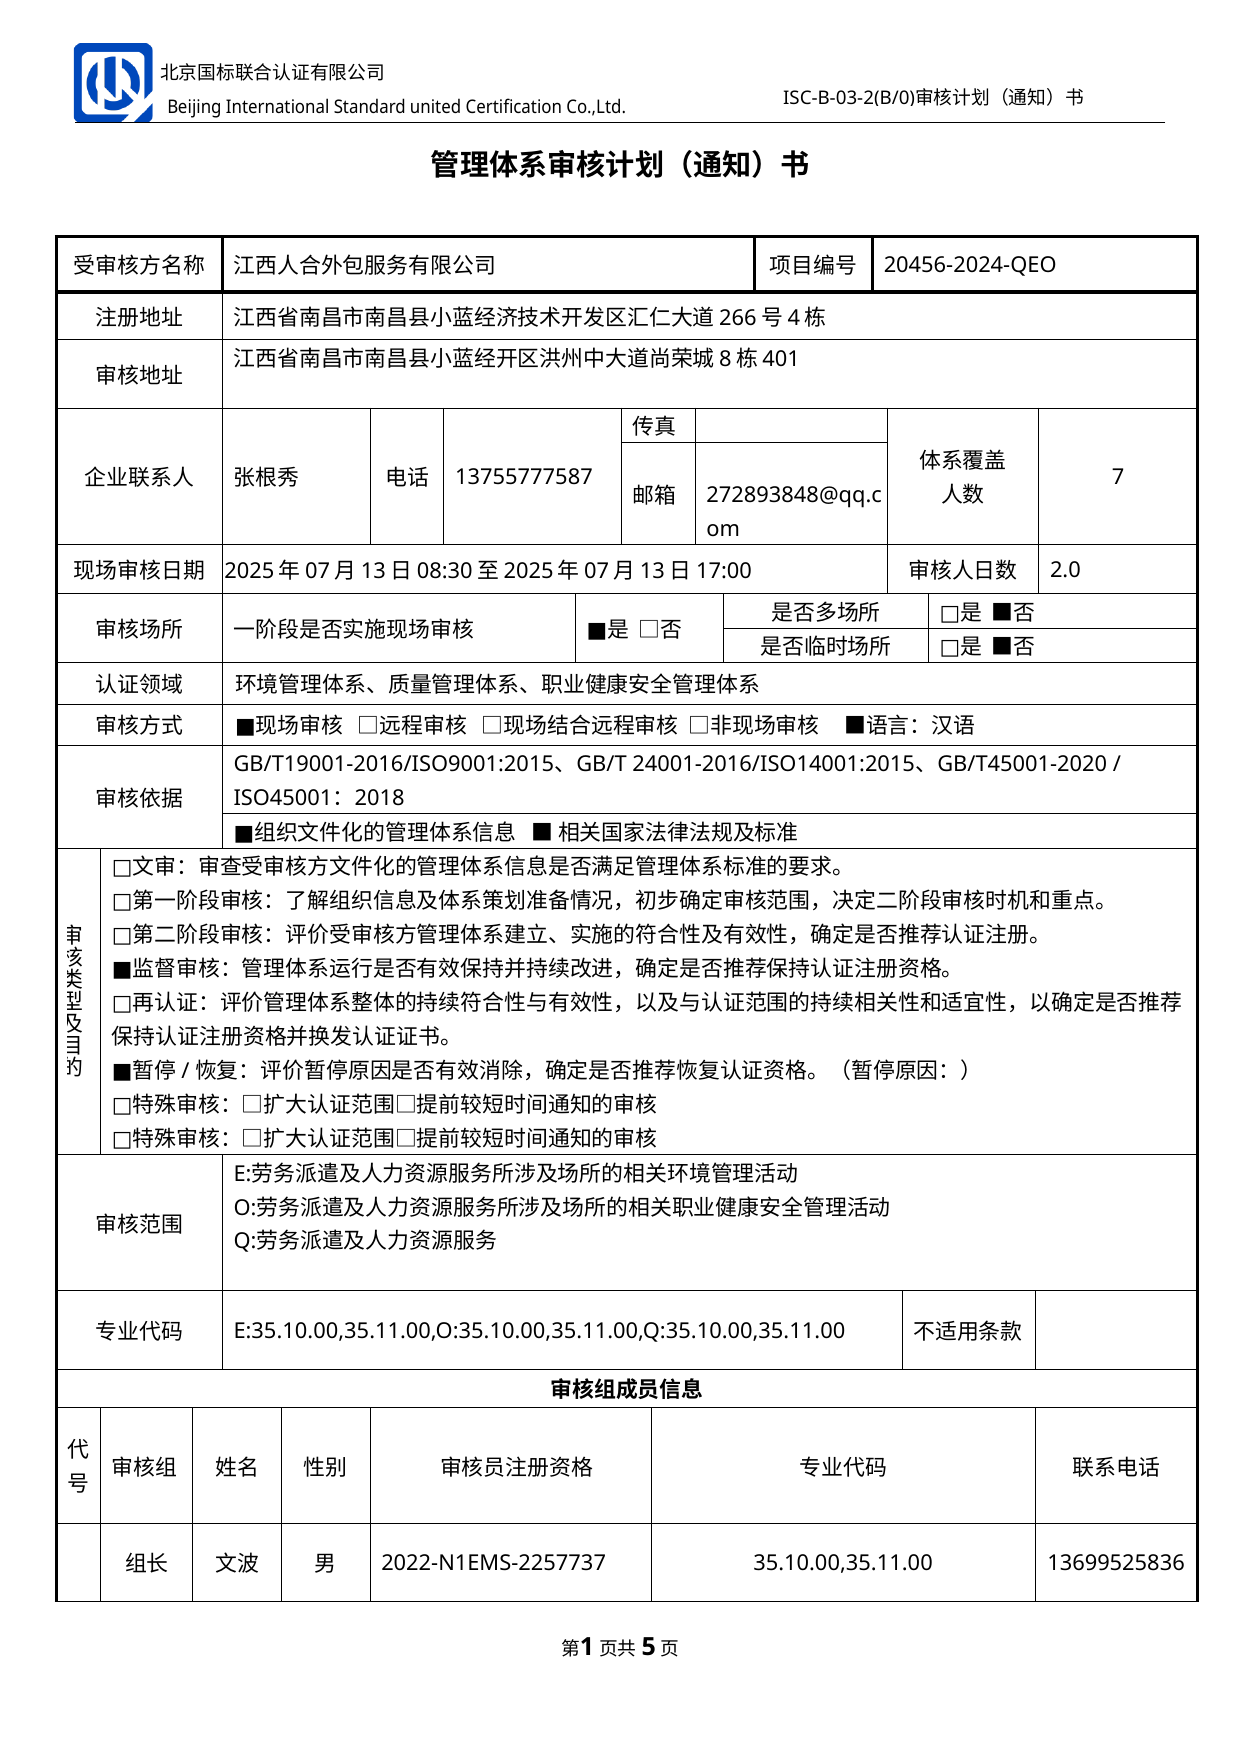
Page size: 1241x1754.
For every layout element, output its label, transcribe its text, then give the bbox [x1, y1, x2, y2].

table_cell E:劳务派遣及人力资源服务所涉及场所的相关环境管理活动 O:劳务派遣及人力资源服务所涉及场所的相关职业健康安全管理活动 Q:劳务派遣及人力资源服务 [223, 1155, 1196, 1290]
table_cell 联系电话 [1036, 1408, 1196, 1523]
table_cell 组长 [101, 1524, 192, 1601]
table_cell 一阶段是否实施现场审核 [223, 594, 575, 662]
table_header 项目编号 [756, 238, 871, 290]
table_cell 认证领域 [58, 663, 222, 703]
table_cell 是否临时场所 [724, 629, 928, 662]
table_cell ■现场审核 □远程审核 □现场结合远程审核 □非现场审核 ■语言：汉语 [223, 705, 1196, 745]
table_cell 传真 [622, 409, 695, 442]
table_cell 现场审核日期 [58, 545, 222, 593]
table_cell 电话 [371, 409, 443, 544]
table_cell E:35.10.00,35.11.00,O:35.10.00,35.11.00,Q:35.10.00,35.11.00 [223, 1291, 902, 1369]
table_cell 2.0 [1039, 545, 1196, 593]
table_cell 邮箱 [622, 443, 695, 544]
table_cell 审核人日数 [888, 545, 1038, 593]
table_cell 文波 [193, 1524, 281, 1601]
table_cell 企业联系人 [58, 409, 222, 544]
table_cell 性别 [282, 1408, 370, 1523]
table_cell 江西省南昌市南昌县小蓝经开区洪州中大道尚荣城8栋401 [223, 340, 1196, 407]
table_cell 审核范围 [58, 1155, 222, 1290]
table_cell [1036, 1291, 1196, 1369]
picture [73, 43, 153, 123]
table_header 江西人合外包服务有限公司 [224, 238, 753, 290]
table_cell 注册地址 [58, 294, 222, 339]
table_cell [58, 1524, 100, 1601]
table_cell 江西省南昌市南昌县小蓝经济技术开发区汇仁大道266号4栋 [223, 294, 1196, 339]
text 管理体系审核计划（通知）书 [75, 129, 1165, 197]
table_cell 审核地址 [58, 340, 222, 407]
table_cell 2022-N1EMS-2257737 [371, 1524, 651, 1601]
table_cell 审核员注册资格 [371, 1408, 651, 1523]
table_cell 2025年07月13日 08:30至2025年07月13日 17:00 [223, 545, 887, 593]
table_cell □是 ■否 [929, 629, 1196, 662]
table_cell 专业代码 [58, 1291, 222, 1369]
table_cell 代号 [58, 1408, 100, 1523]
table_cell 审核场所 [58, 594, 222, 662]
table_cell 姓名 [193, 1408, 281, 1523]
table_cell [696, 409, 887, 442]
table_cell 环境管理体系、质量管理体系、职业健康安全管理体系 [223, 663, 1196, 703]
table_cell 13699525836 [1036, 1524, 1196, 1601]
table_cell 审核组成员信息 [58, 1370, 1196, 1407]
table_cell 7 [1039, 409, 1196, 544]
table_cell 审核依据 [58, 746, 222, 848]
table_cell 13755777587 [444, 409, 621, 544]
table_cell □是 ■否 [929, 594, 1196, 627]
table_cell ■是 □否 [576, 594, 723, 662]
table_cell □文审：审查受审核方文件化的管理体系信息是否满足管理体系标准的要求。 □第一阶段审核：了解组织信息及体系策划准备情况，初步确定审核范围，决定二阶段审核时机和重点。 □第二阶段审核：评价受审核方管理体系建立、实施的符合性及有效性，确定是否推荐认证注册。 ■监督审核：管理体系运行是否有效保持并持续改进，确定是否推荐保持认证注册资格。 □再认证：评价管理体系整体的持续符合性与有效性，以及与认证范围的持续相关性和适宜性，以确定是否推荐保持认证注册资格并换发认证证书。 ■暂停 / 恢复：评价暂停原因是否有效消除，确定是否推荐恢复认证资格。（暂停原因：） □特殊审核：□扩大认证范围□提前较短时间通知的审核 □特殊审核：□扩大认证范围□提前较短时间通知的审核 [101, 849, 1196, 1154]
table_cell 男 [282, 1524, 370, 1601]
table_header 受审核方名称 [58, 238, 221, 290]
table_cell 专业代码 [652, 1408, 1035, 1523]
table_cell 审核组 [101, 1408, 192, 1523]
table_cell ■组织文件化的管理体系信息 ■ 相关国家法律法规及标准 [223, 814, 1196, 848]
table_cell 张根秀 [223, 409, 370, 544]
table_cell 不适用条款 [903, 1291, 1035, 1369]
table_cell 272893848@qq.com [696, 443, 887, 544]
table_cell 体系覆盖 人数 [888, 409, 1038, 544]
table_cell 审核类型及目的 [58, 849, 100, 1154]
table_cell 审核方式 [58, 705, 222, 745]
table_header 20456-2024-QEO [874, 238, 1196, 290]
table_cell GB/T19001-2016/ISO9001:2015、GB/T 24001-2016/ISO14001:2015、GB/T45001-2020 / ISO45001：2018 [223, 746, 1196, 813]
table_cell 是否多场所 [724, 594, 928, 627]
table_cell 35.10.00,35.11.00 [652, 1524, 1035, 1601]
